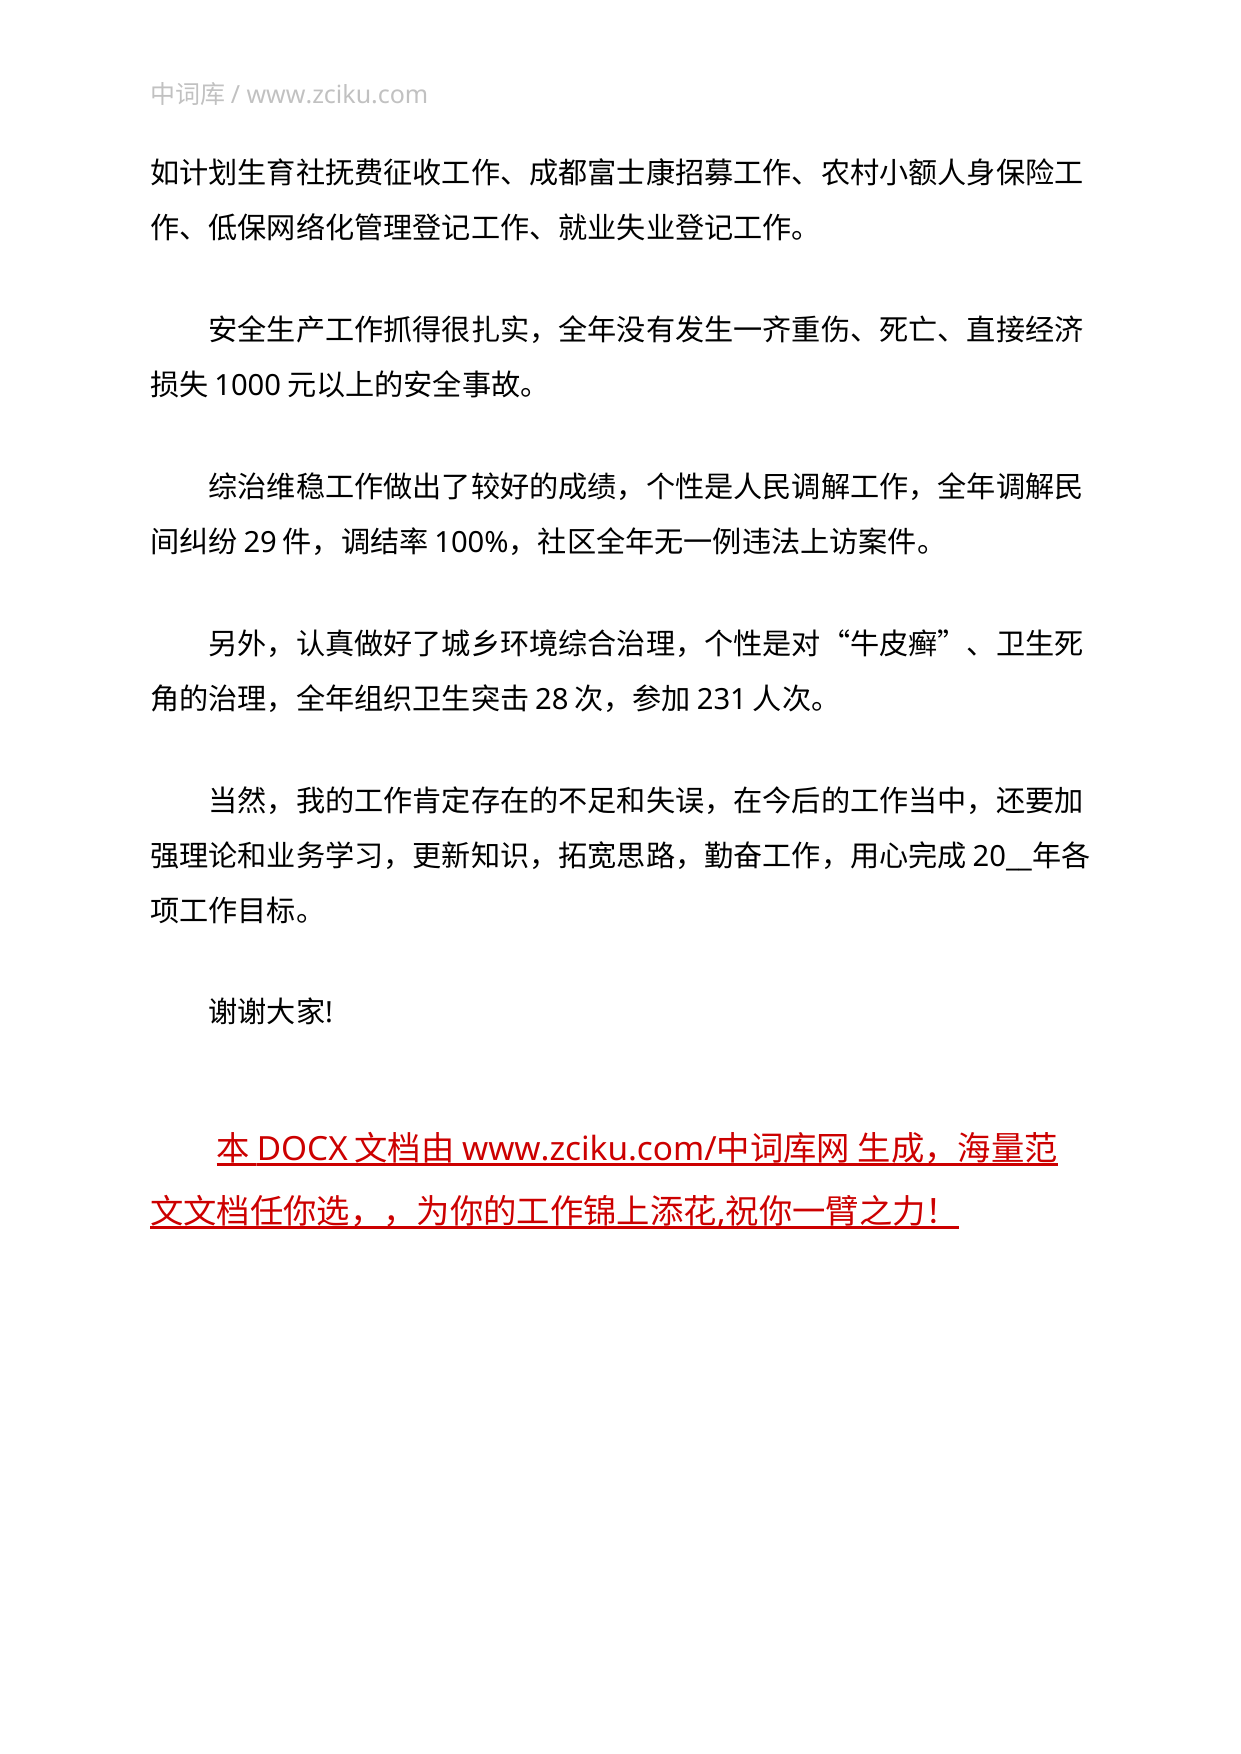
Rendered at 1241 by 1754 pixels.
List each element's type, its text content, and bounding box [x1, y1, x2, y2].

text 谢谢大家! [150, 989, 1090, 1031]
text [150, 150, 1090, 247]
text 安全生产工作抓得很扎实，全年没有发生一齐重伤、死亡、直接经济损失1000元以上的安全事故。 [150, 307, 1090, 404]
text 本DOCX文档由 www.zciku.com/中词库网 生成，海量范文文档任你选，，为你的工作锦上添花,祝你一臂之力！ [150, 1122, 1090, 1233]
text 当然，我的工作肯定存在的不足和失误，在今后的工作当中，还要加强理论和业务学习，更新知识，拓宽思路，勤奋工作，用心完成20__年各项工作目标。 [150, 777, 1090, 929]
text 综治维稳工作做出了较好的成绩，个性是人民调解工作，全年调解民间纠纷29件，调结率100%，社区全年无一例违法上访案件。 [150, 463, 1090, 561]
text 另外，认真做好了城乡环境综合治理，个性是对“牛皮癣”、卫生死角的治理，全年组织卫生突击28次，参加231人次。 [150, 620, 1090, 718]
